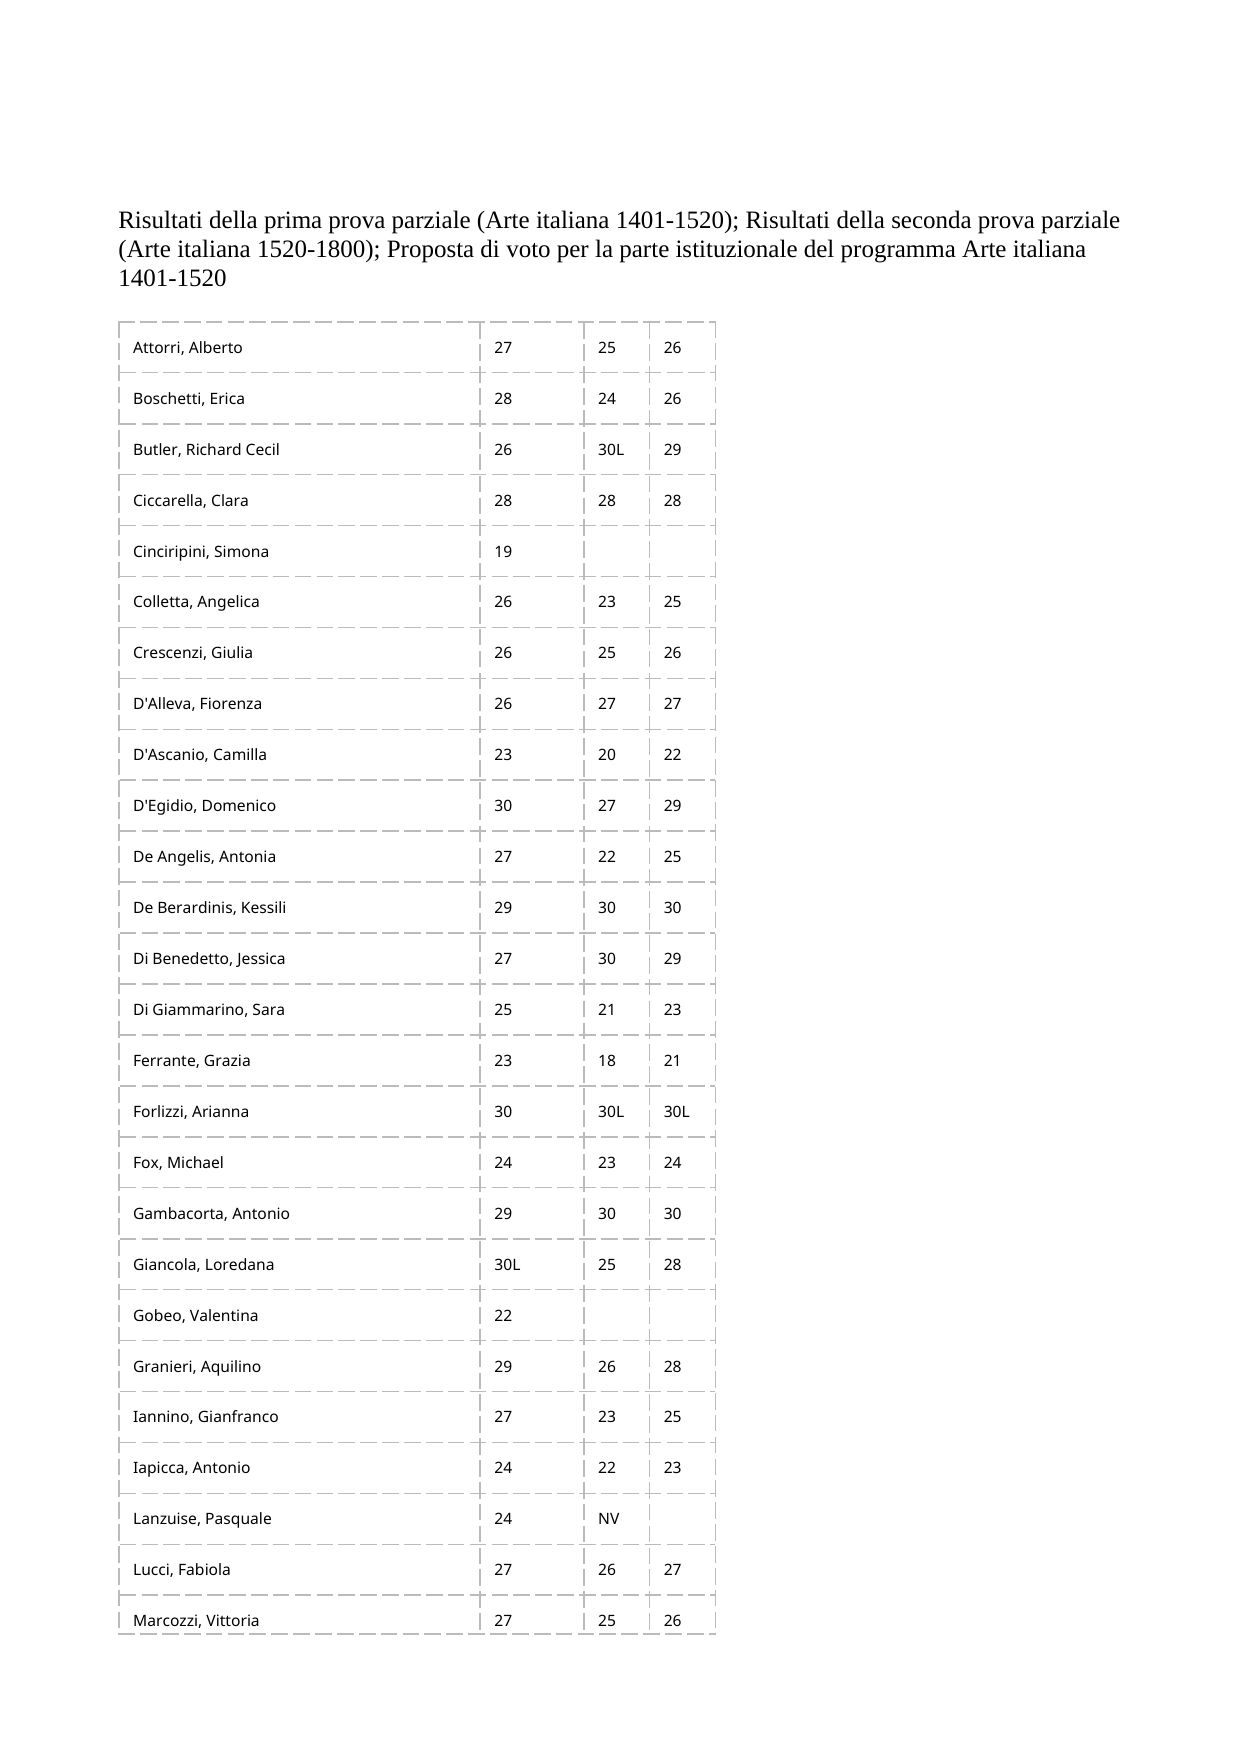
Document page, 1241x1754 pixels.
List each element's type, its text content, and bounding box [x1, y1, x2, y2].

table_cell 25 [480, 983, 584, 1034]
table_cell 26 [480, 678, 584, 728]
table_cell De Berardinis, Kessili [119, 881, 480, 932]
table_cell 30L [650, 1085, 715, 1136]
table_cell 26 [584, 1544, 649, 1594]
table_cell Iapicca, Antonio [119, 1442, 480, 1492]
table_cell [584, 1289, 649, 1340]
table_cell 19 [480, 525, 584, 576]
table_cell Ferrante, Grazia [119, 1034, 480, 1085]
table_cell 30 [480, 1085, 584, 1136]
table_cell 30L [584, 423, 649, 474]
table_cell 26 [650, 372, 715, 423]
table_cell Butler, Richard Cecil [119, 423, 480, 474]
table_cell Crescenzi, Giulia [119, 627, 480, 677]
table_cell 27 [480, 1391, 584, 1442]
table_cell [584, 525, 649, 576]
table_cell Forlizzi, Arianna [119, 1085, 480, 1136]
table_cell 23 [650, 983, 715, 1034]
table_cell 27 [480, 932, 584, 983]
table_cell 29 [650, 779, 715, 830]
table_cell 22 [584, 1442, 649, 1492]
table_cell 26 [480, 423, 584, 474]
table_cell 23 [480, 1034, 584, 1085]
table_cell Granieri, Aquilino [119, 1340, 480, 1391]
table_cell Lucci, Fabiola [119, 1544, 480, 1594]
table_cell 26 [650, 1594, 715, 1633]
table_cell 22 [480, 1289, 584, 1340]
table_cell 29 [480, 1340, 584, 1391]
table_cell 25 [650, 576, 715, 627]
table_cell 20 [584, 729, 649, 779]
table_cell 25 [584, 1238, 649, 1289]
table_cell D'Egidio, Domenico [119, 779, 480, 830]
table_cell 27 [480, 830, 584, 881]
table_cell 30 [584, 932, 649, 983]
table_cell NV [584, 1493, 649, 1543]
table_cell 29 [480, 881, 584, 932]
table_cell Ciccarella, Clara [119, 474, 480, 525]
table_cell 26 [480, 627, 584, 677]
table_cell Boschetti, Erica [119, 372, 480, 423]
table_cell 22 [650, 729, 715, 779]
table_cell 24 [480, 1442, 584, 1492]
table_cell 30 [480, 779, 584, 830]
table_cell 29 [650, 423, 715, 474]
table_cell 23 [584, 576, 649, 627]
table_cell 27 [650, 678, 715, 728]
table_cell 27 [480, 1594, 584, 1633]
table_header 26 [650, 321, 715, 372]
table_cell De Angelis, Antonia [119, 830, 480, 881]
table_cell Gobeo, Valentina [119, 1289, 480, 1340]
table_cell 29 [650, 932, 715, 983]
table_cell [650, 525, 715, 576]
table_cell 28 [584, 474, 649, 525]
table_cell D'Ascanio, Camilla [119, 729, 480, 779]
table_header 27 [480, 321, 584, 372]
table_cell 24 [584, 372, 649, 423]
table_cell Di Giammarino, Sara [119, 983, 480, 1034]
table_cell 26 [650, 627, 715, 677]
table_cell 28 [480, 474, 584, 525]
table_cell 29 [480, 1187, 584, 1238]
table_cell Di Benedetto, Jessica [119, 932, 480, 983]
table_cell 27 [584, 678, 649, 728]
table_cell Fox, Michael [119, 1136, 480, 1187]
table_cell 30 [584, 1187, 649, 1238]
table_cell 25 [650, 830, 715, 881]
table_cell 23 [480, 729, 584, 779]
table_cell D'Alleva, Fiorenza [119, 678, 480, 728]
table_cell 25 [650, 1391, 715, 1442]
table_cell Cinciripini, Simona [119, 525, 480, 576]
table_cell Iannino, Gianfranco [119, 1391, 480, 1442]
table_cell Lanzuise, Pasquale [119, 1493, 480, 1543]
table_header Attorri, Alberto [119, 321, 480, 372]
table_cell 24 [480, 1136, 584, 1187]
table_cell Giancola, Loredana [119, 1238, 480, 1289]
table_cell 27 [650, 1544, 715, 1594]
table_cell 21 [650, 1034, 715, 1085]
table_cell [650, 1289, 715, 1340]
table_cell 21 [584, 983, 649, 1034]
table_cell 30L [584, 1085, 649, 1136]
table_cell 26 [584, 1340, 649, 1391]
table_cell 28 [650, 1340, 715, 1391]
table_cell 24 [650, 1136, 715, 1187]
table_cell 25 [584, 1594, 649, 1633]
table_cell 28 [650, 1238, 715, 1289]
table_cell 27 [584, 779, 649, 830]
table_cell 18 [584, 1034, 649, 1085]
table_header 25 [584, 321, 649, 372]
table_cell Gambacorta, Antonio [119, 1187, 480, 1238]
table_cell Colletta, Angelica [119, 576, 480, 627]
table_cell 23 [650, 1442, 715, 1492]
table_cell 23 [584, 1391, 649, 1442]
table_cell [650, 1493, 715, 1543]
table_cell 28 [650, 474, 715, 525]
table_cell 30 [650, 881, 715, 932]
table_cell 30 [584, 881, 649, 932]
table_cell 30L [480, 1238, 584, 1289]
table_cell 26 [480, 576, 584, 627]
table_cell 28 [480, 372, 584, 423]
table_cell 22 [584, 830, 649, 881]
table_cell 27 [480, 1544, 584, 1594]
table_cell 24 [480, 1493, 584, 1543]
text Risultati della prima prova parziale (Arte italiana 1401-1520); Risultati della seconda prova parziale (Arte italiana 1520-1800); Proposta di voto per la parte istituzionale del programma Arte italiana 1401-1520 [118, 206, 1122, 292]
table_cell 23 [584, 1136, 649, 1187]
table_cell 30 [650, 1187, 715, 1238]
table_cell Marcozzi, Vittoria [119, 1594, 480, 1633]
table_cell 25 [584, 627, 649, 677]
